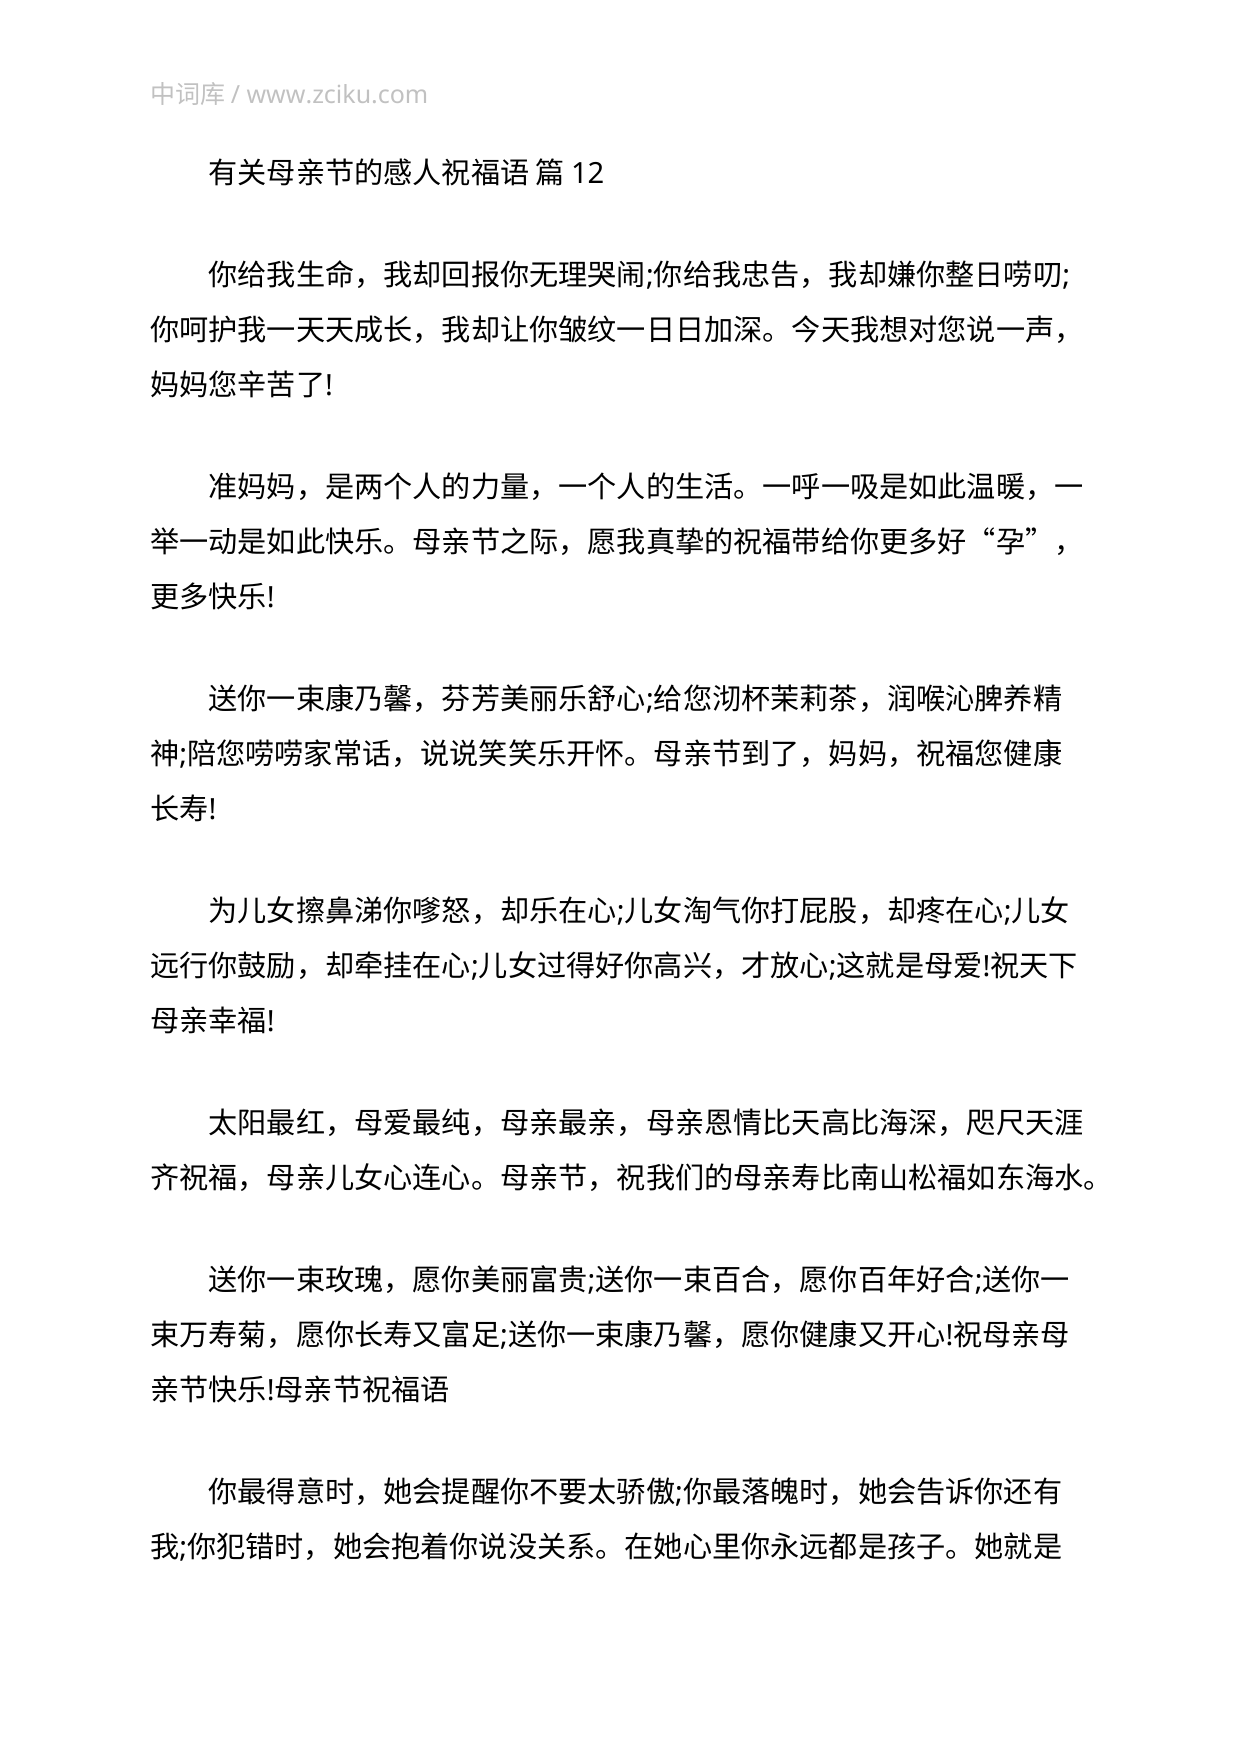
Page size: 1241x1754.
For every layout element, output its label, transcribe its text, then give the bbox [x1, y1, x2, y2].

text 太阳最红，母爱最纯，母亲最亲，母亲恩情比天高比海深，咫尺天涯齐祝福，母亲儿女心连心。母亲节，祝我们的母亲寿比南山松福如东海水。 [150, 1099, 1090, 1197]
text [150, 1468, 1090, 1566]
text 准妈妈，是两个人的力量，一个人的生活。一呼一吸是如此温暖，一举一动是如此快乐。母亲节之际，愿我真挚的祝福带给你更多好“孕”，更多快乐! [150, 464, 1090, 616]
text 有关母亲节的感人祝福语 篇12 [150, 150, 1090, 192]
text 送你一束康乃馨，芬芳美丽乐舒心;给您沏杯茉莉茶，润喉沁脾养精神;陪您唠唠家常话，说说笑笑乐开怀。母亲节到了，妈妈，祝福您健康长寿! [150, 676, 1090, 828]
text 送你一束玫瑰，愿你美丽富贵;送你一束百合，愿你百年好合;送你一束万寿菊，愿你长寿又富足;送你一束康乃馨，愿你健康又开心!祝母亲母亲节快乐!母亲节祝福语 [150, 1256, 1090, 1409]
text 为儿女擦鼻涕你嗲怒，却乐在心;儿女淘气你打屁股，却疼在心;儿女远行你鼓励，却牵挂在心;儿女过得好你高兴，才放心;这就是母爱!祝天下母亲幸福! [150, 888, 1090, 1040]
text 你给我生命，我却回报你无理哭闹;你给我忠告，我却嫌你整日唠叨;你呵护我一天天成长，我却让你皱纹一日日加深。今天我想对您说一声，妈妈您辛苦了! [150, 252, 1090, 404]
